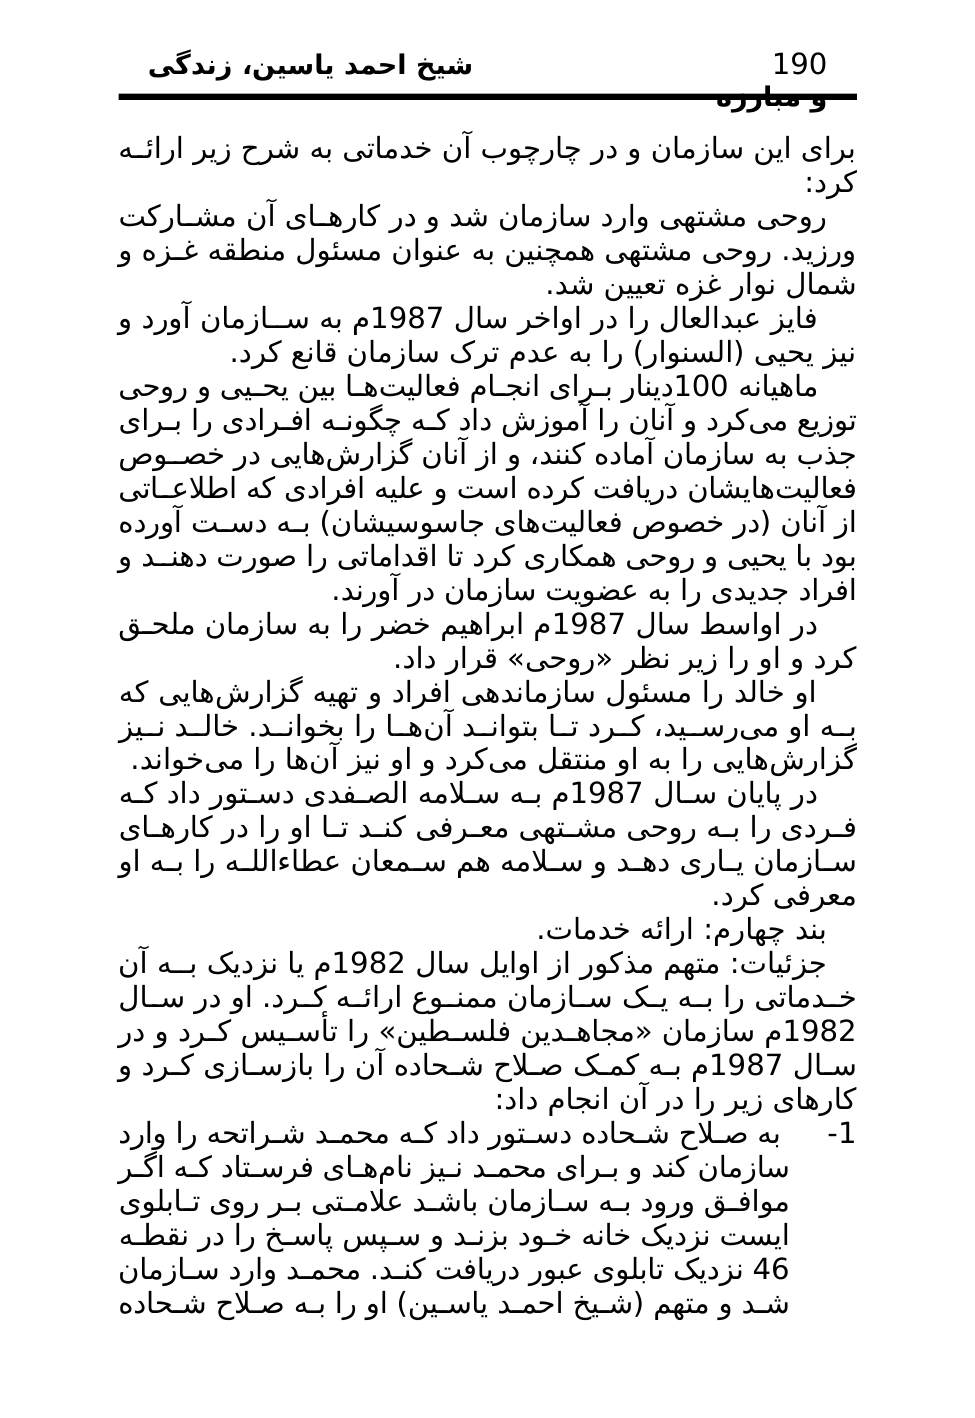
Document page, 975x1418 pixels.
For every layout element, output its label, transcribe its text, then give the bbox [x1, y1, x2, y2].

text بند چهارم: ارائه خدمات. [118, 913, 857, 947]
text جزئیات: متهم مذکور از اوایل سال 1982م یا نزدیک به آن خدماتی را به یک سازمان ممنوع ارائه کرد. او در سال 1982م سازمان «مجاهدین فلسطین» را تأسیس کرد و در سال 1987م به کمک صلاح شحاده آن را بازسازی کرد و کارهای زیر را در آن انجام داد: [118, 947, 857, 1116]
text در پایان سال 1987م به سلامه الصفدی دستور داد که فردی را به روحی مشتهی معرفی کند تا او را در کارهای سازمان یاری دهد و سلامه هم سمعان عطاءالله را به او معرفی کرد. [118, 777, 857, 913]
text در اواسط سال 1987م ابراهیم خضر را به سازمان ملحق کرد و او را زیر نظر «روحی» قرار داد. [118, 607, 857, 675]
text فایز عبدالعال را در اواخر سال 1987م به سازمان آورد و نیز یحیی (السنوار) را به عدم ترک سازمان قانع کرد. [118, 301, 857, 369]
text ماهیانه 100دینار برای انجام فعالیت‌ها بین یحیی و روحی توزیع می‌کرد و آنان را آموزش داد که چگونه افرادی را برای جذب به سازمان آماده کنند، و از آنان گزارش‌هایی در خصوص فعالیت‌هایشان دریافت کرده است و علیه افرادی که اطلاعاتی از آنان (در خصوص فعالیت‌های جاسوسیشان) به دست آورده بود با یحیی و روحی همکاری کرد تا اقداماتی را صورت دهند و افراد جدیدی را به عضویت سازمان در آورند. [118, 369, 857, 607]
text او خالد را مسئول سازماندهی افراد و تهیه گزارش‌هایی که به او می‌رسید، کرد تا بتواند آن‌ها را بخواند. خالد نیز گزارش‌هایی را به او منتقل می‌کرد و او نیز آن‌ها را می‌خواند. [118, 675, 857, 777]
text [118, 132, 857, 199]
text روحی مشتهی وارد سازمان شد و در کارهای آن مشارکت ورزید. روحی مشتهی همچنین به عنوان مسئول منطقه غزه و شمال نوار غزه تعیین شد. [118, 199, 857, 301]
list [118, 1116, 827, 1320]
